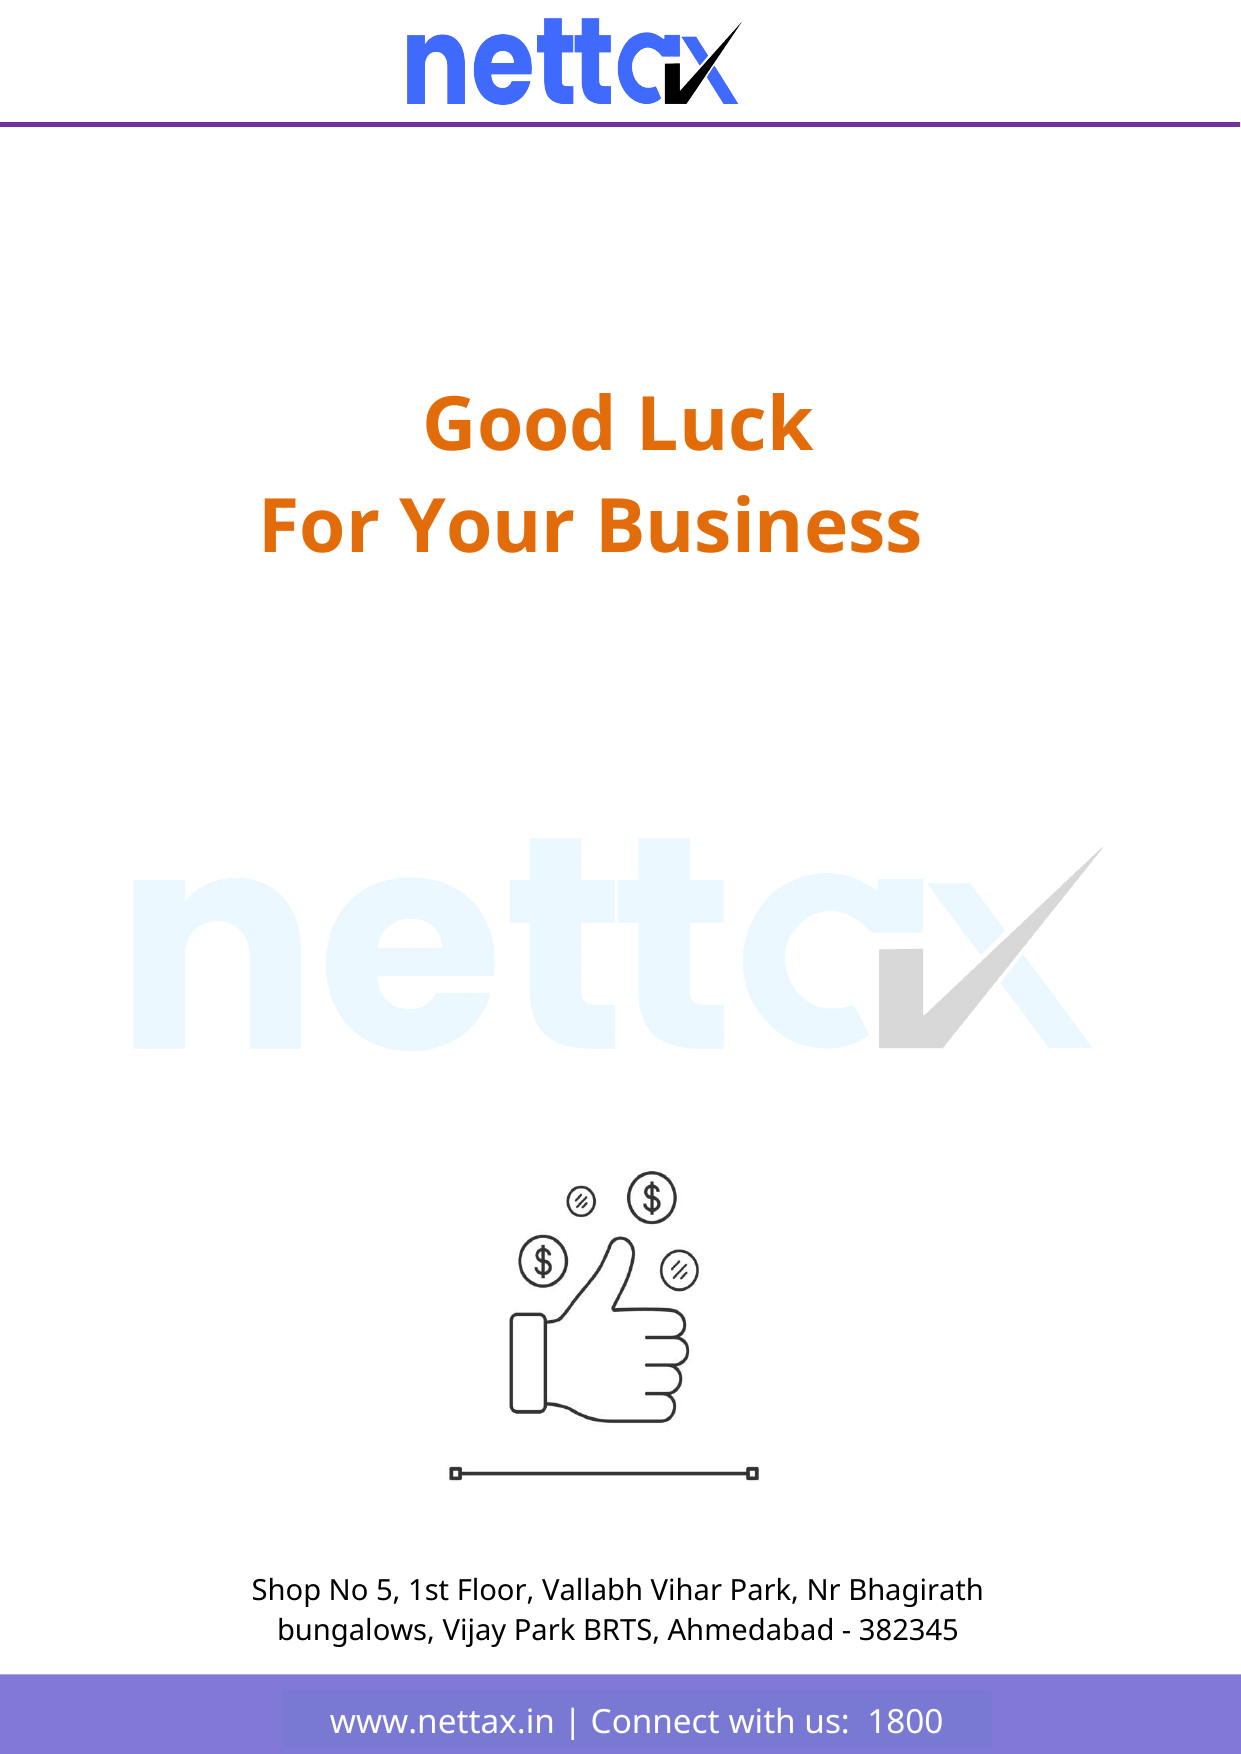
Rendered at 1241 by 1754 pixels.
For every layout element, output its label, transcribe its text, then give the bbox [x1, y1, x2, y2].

picture [404, 1112, 778, 1489]
text bungalows, Vijay Park BRTS, Ahmedabad - 382345 [83, 1609, 1153, 1649]
picture [407, 18, 742, 105]
text Good Luck [83, 370, 1153, 473]
text Shop No 5, 1st Floor, Vallabh Vihar Park, Nr Bhagirath [83, 1569, 1153, 1608]
text For Your Business [83, 473, 1153, 575]
